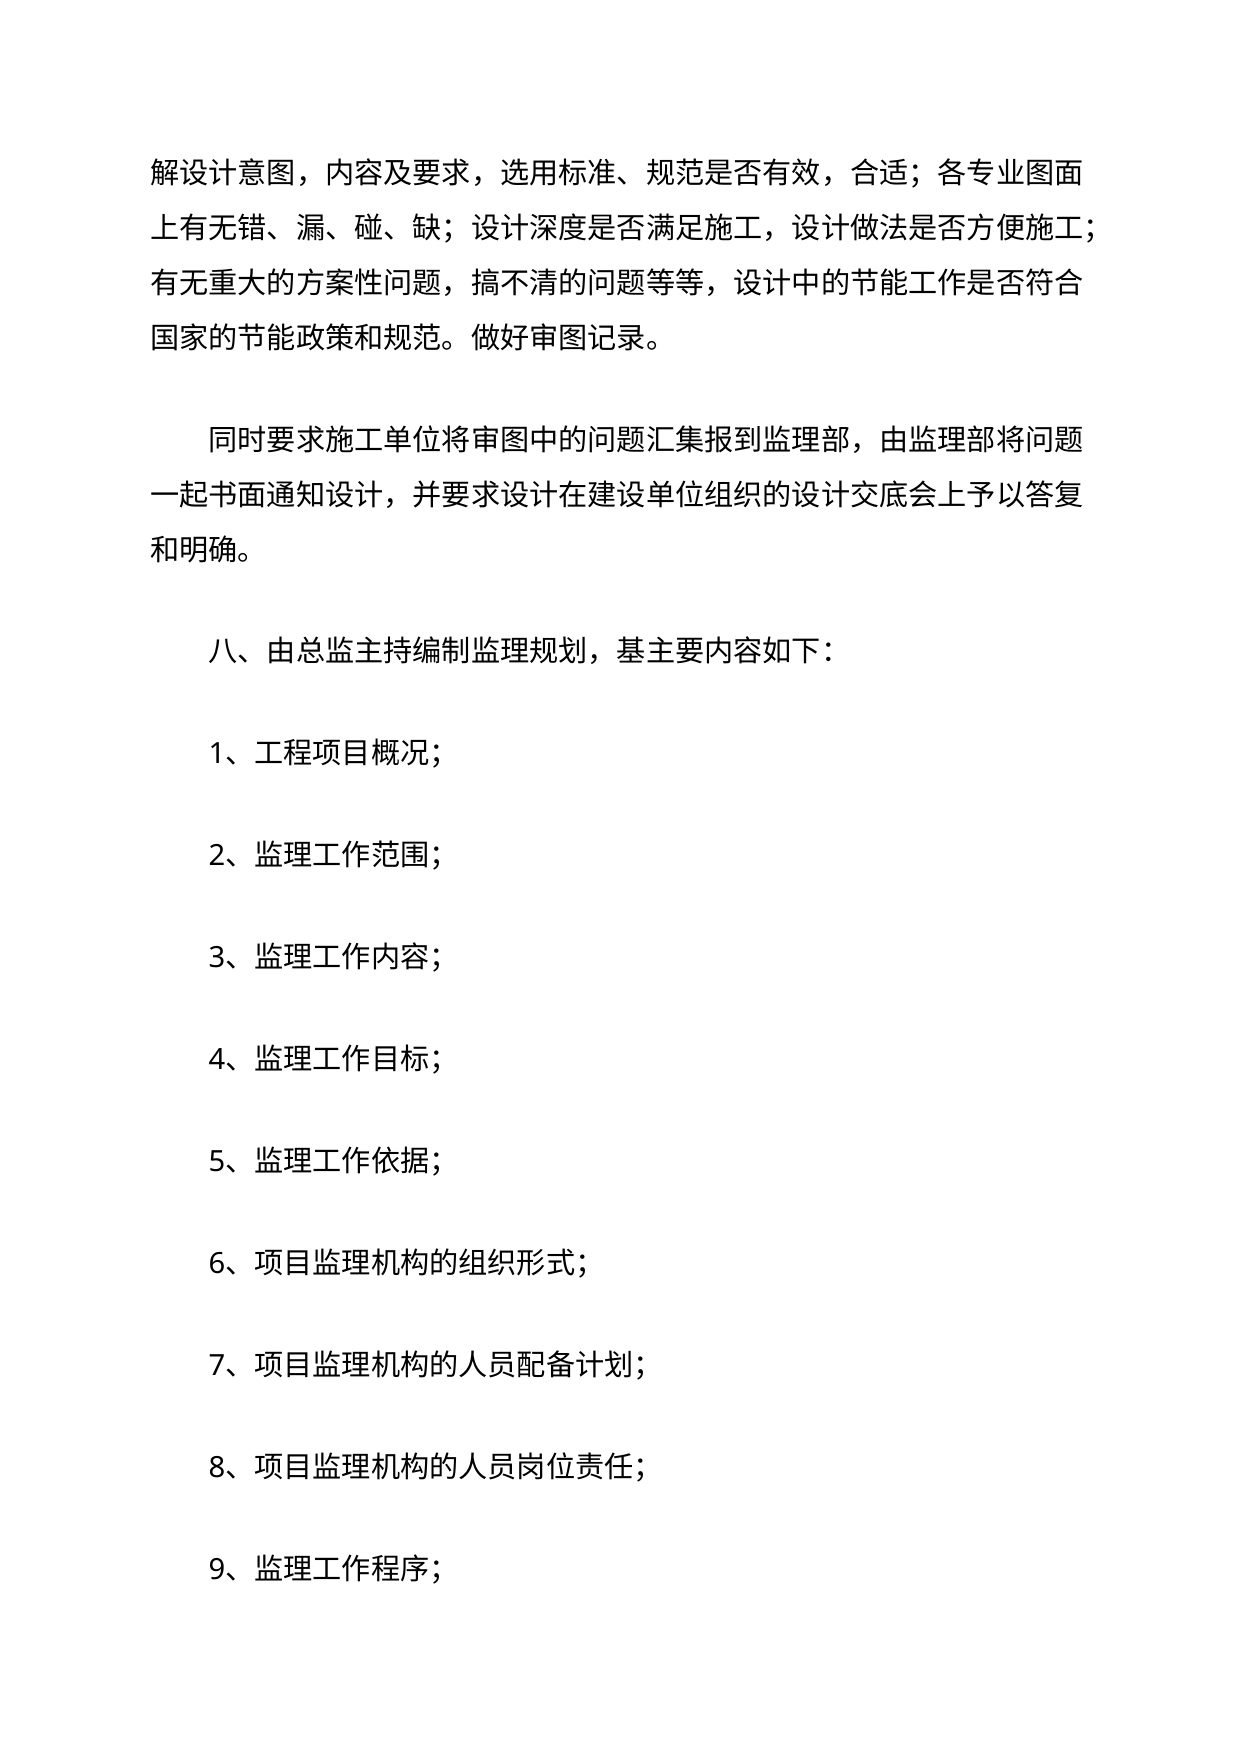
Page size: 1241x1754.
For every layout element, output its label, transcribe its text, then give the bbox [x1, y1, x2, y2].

text 4、监理工作目标； [150, 1036, 1090, 1078]
text 3、监理工作内容； [150, 934, 1090, 976]
text 8、项目监理机构的人员岗位责任； [150, 1444, 1090, 1486]
text 7、项目监理机构的人员配备计划； [150, 1342, 1090, 1384]
text 5、监理工作依据； [150, 1138, 1090, 1180]
text 6、项目监理机构的组织形式； [150, 1240, 1090, 1282]
text 1、工程项目概况； [150, 730, 1090, 772]
text 9、监理工作程序； [150, 1546, 1090, 1588]
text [150, 150, 1090, 357]
text 同时要求施工单位将审图中的问题汇集报到监理部，由监理部将问题一起书面通知设计，并要求设计在建设单位组织的设计交底会上予以答复和明确。 [150, 416, 1090, 568]
text 八、由总监主持编制监理规划，基主要内容如下： [150, 628, 1090, 670]
text 2、监理工作范围； [150, 832, 1090, 874]
